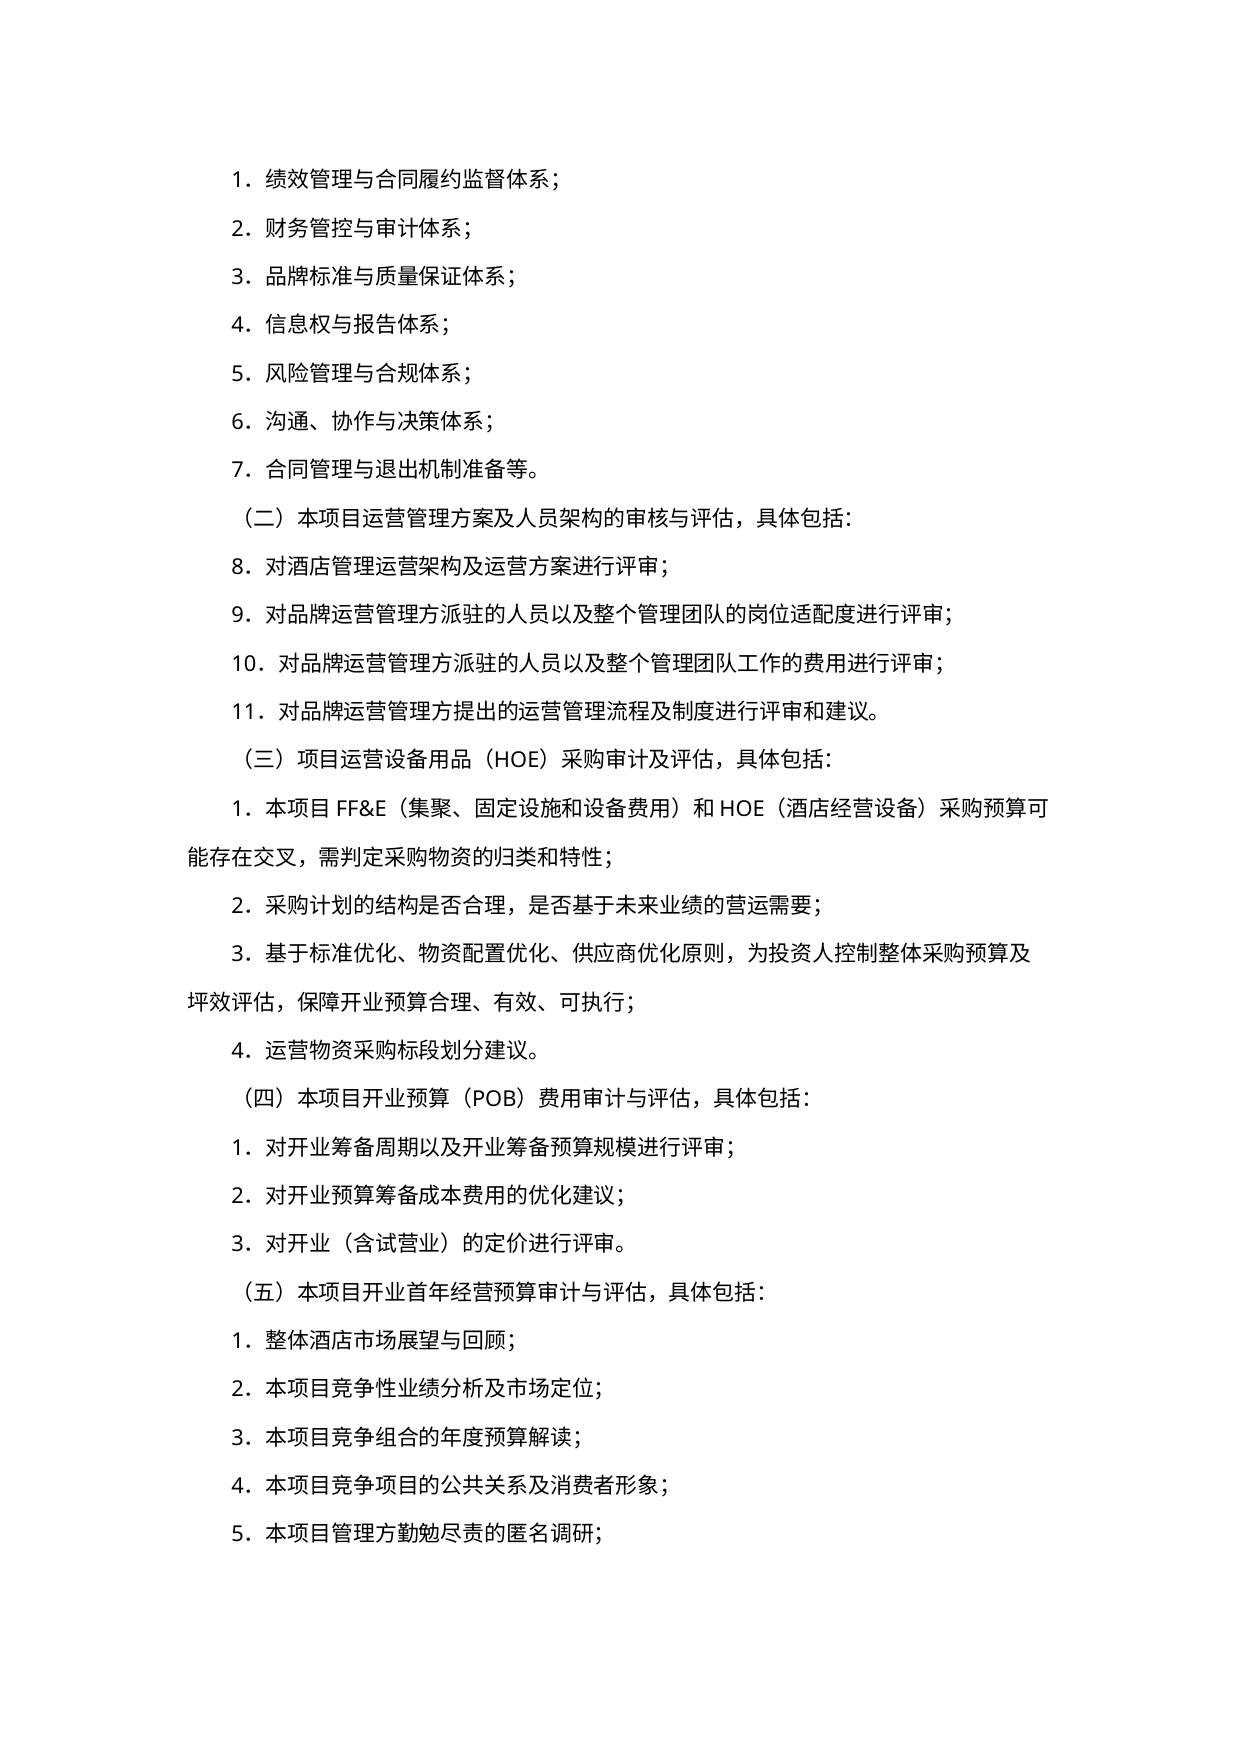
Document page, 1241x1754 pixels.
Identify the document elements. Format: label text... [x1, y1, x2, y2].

list 对酒店管理运营架构及运营方案进行评审； [187, 549, 1053, 581]
list 对开业（含试营业）的定价进行评审。 [187, 1226, 1053, 1259]
list 本项目竞争性业绩分析及市场定位； [187, 1371, 1053, 1404]
list 整体酒店市场展望与回顾； [187, 1323, 1053, 1355]
list 对品牌运营管理方提出的运营管理流程及制度进行评审和建议。 [187, 694, 1053, 726]
list 基于标准优化、物资配置优化、供应商优化原则，为投资人控制整体采购预算及坪效评估，保障开业预算合理、有效、可执行； [187, 936, 1053, 1017]
list 本项目竞争项目的公共关系及消费者形象； [187, 1468, 1053, 1500]
list 本项目开业预算（POB）费用审计与评估，具体包括： [187, 1081, 1053, 1114]
list 合同管理与退出机制准备等。 [187, 452, 1053, 484]
list 对开业筹备周期以及开业筹备预算规模进行评审； [187, 1129, 1053, 1162]
list 沟通、协作与决策体系； [187, 404, 1053, 436]
list 本项目管理方勤勉尽责的匿名调研； [187, 1516, 1053, 1549]
list 品牌标准与质量保证体系； [187, 259, 1053, 291]
list 信息权与报告体系； [187, 307, 1053, 339]
list 项目运营设备用品（HOE）采购审计及评估，具体包括： [187, 742, 1053, 774]
list 采购计划的结构是否合理，是否基于未来业绩的营运需要； [187, 887, 1053, 920]
list 财务管控与审计体系； [187, 210, 1053, 243]
list 对品牌运营管理方派驻的人员以及整个管理团队的岗位适配度进行评审； [187, 597, 1053, 629]
list 本项目开业首年经营预算审计与评估，具体包括： [187, 1274, 1053, 1307]
list 对品牌运营管理方派驻的人员以及整个管理团队工作的费用进行评审； [187, 645, 1053, 678]
list 对开业预算筹备成本费用的优化建议； [187, 1178, 1053, 1210]
list 运营物资采购标段划分建议。 [187, 1033, 1053, 1065]
list 风险管理与合规体系； [187, 355, 1053, 388]
list 本项目竞争组合的年度预算解读； [187, 1419, 1053, 1452]
list 本项目FF&E（集聚、固定设施和设备费用）和HOE（酒店经营设备）采购预算可能存在交叉，需判定采购物资的归类和特性； [187, 790, 1053, 872]
list 本项目运营管理方案及人员架构的审核与评估，具体包括： [187, 500, 1053, 533]
list 绩效管理与合同履约监督体系； [187, 162, 1053, 194]
